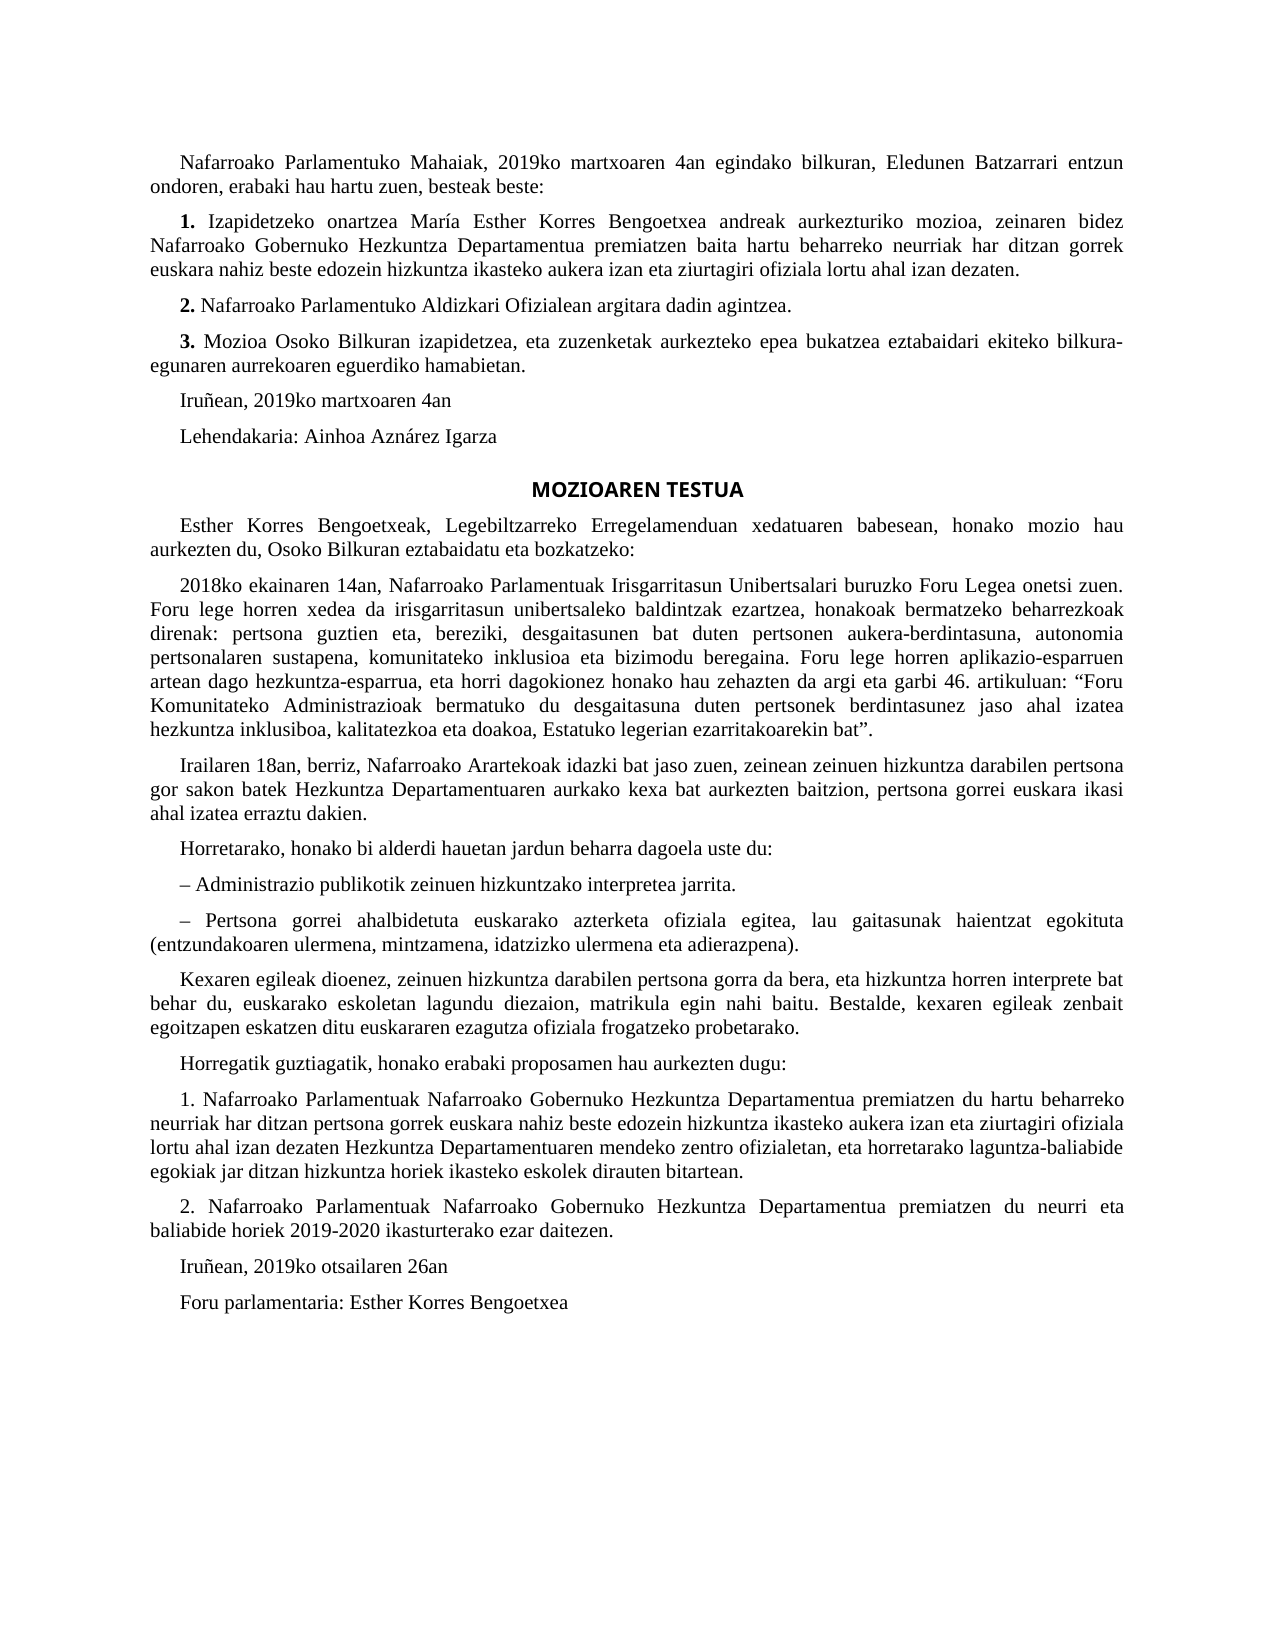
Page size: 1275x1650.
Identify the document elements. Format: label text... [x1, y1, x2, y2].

text Iruñean, 2019ko otsailaren 26an [150, 1254, 1125, 1278]
text 2018ko ekainaren 14an, Nafarroako Parlamentuak Irisgarritasun Unibertsalari buruzko Foru Legea onetsi zuen. Foru lege horren xedea da irisgarritasun unibertsaleko baldintzak ezartzea, honakoak bermatzeko beharrezkoak direnak: pertsona guztien eta, bereziki, desgaitasunen bat duten pertsonen aukera-berdintasuna, autonomia pertsonalaren sustapena, komunitateko inklusioa eta bizimodu beregaina. Foru lege horren aplikazio-esparruen artean dago hezkuntza-esparrua, eta horri dagokionez honako hau zehazten da argi eta garbi 46. artikuluan: “Foru Komunitateko Administrazioak bermatuko du desgaitasuna duten pertsonek berdintasunez jaso ahal izatea hezkuntza inklusiboa, kalitatezkoa eta doakoa, Estatuko legerian ezarritakoarekin bat”. [150, 573, 1125, 741]
text 3. Mozioa Osoko Bilkuran izapidetzea, eta zuzenketak aurkezteko epea bukatzea eztabaidari ekiteko bilkura-egunaren aurrekoaren eguerdiko hamabietan. [150, 329, 1125, 377]
text Kexaren egileak dioenez, zeinuen hizkuntza darabilen pertsona gorra da bera, eta hizkuntza horren interprete bat behar du, euskarako eskoletan lagundu diezaion, matrikula egin nahi baitu. Bestalde, kexaren egileak zenbait egoitzapen eskatzen ditu euskararen ezagutza ofiziala frogatzeko probetarako. [150, 968, 1125, 1039]
text Iruñean, 2019ko martxoaren 4an [150, 389, 1125, 413]
text MOZIOAREN TESTUA [150, 478, 1125, 502]
text Nafarroako Parlamentuko Mahaiak, 2019ko martxoaren 4an egindako bilkuran, Eledunen Batzarrari entzun ondoren, erabaki hau hartu zuen, besteak beste: [150, 150, 1125, 198]
text Foru parlamentaria: Esther Korres Bengoetxea [150, 1290, 1125, 1314]
text 2. Nafarroako Parlamentuko Aldizkari Ofizialean argitara dadin agintzea. [150, 293, 1125, 317]
text Irailaren 18an, berriz, Nafarroako Arartekoak idazki bat jaso zuen, zeinean zeinuen hizkuntza darabilen pertsona gor sakon batek Hezkuntza Departamentuaren aurkako kexa bat aurkezten baitzion, pertsona gorrei euskara ikasi ahal izatea erraztu dakien. [150, 753, 1125, 825]
text Lehendakaria: Ainhoa Aznárez Igarza [150, 424, 1125, 448]
text 2. Nafarroako Parlamentuak Nafarroako Gobernuko Hezkuntza Departamentua premiatzen du neurri eta baliabide horiek 2019-2020 ikasturterako ezar daitezen. [150, 1194, 1125, 1242]
text – Pertsona gorrei ahalbidetuta euskarako azterketa ofiziala egitea, lau gaitasunak haientzat egokituta (entzundakoaren ulermena, mintzamena, idatzizko ulermena eta adierazpena). [150, 908, 1125, 956]
text Horregatik guztiagatik, honako erabaki proposamen hau aurkezten dugu: [150, 1051, 1125, 1075]
text 1. Nafarroako Parlamentuak Nafarroako Gobernuko Hezkuntza Departamentua premiatzen du hartu beharreko neurriak har ditzan pertsona gorrek euskara nahiz beste edozein hizkuntza ikasteko aukera izan eta ziurtagiri ofiziala lortu ahal izan dezaten Hezkuntza Departamentuaren mendeko zentro ofizialetan, eta horretarako laguntza-baliabide egokiak jar ditzan hizkuntza horiek ikasteko eskolek dirauten bitartean. [150, 1087, 1125, 1183]
text Horretarako, honako bi alderdi hauetan jardun beharra dagoela uste du: [150, 836, 1125, 860]
text 1. Izapidetzeko onartzea María Esther Korres Bengoetxea andreak aurkezturiko mozioa, zeinaren bidez Nafarroako Gobernuko Hezkuntza Departamentua premiatzen baita hartu beharreko neurriak har ditzan gorrek euskara nahiz beste edozein hizkuntza ikasteko aukera izan eta ziurtagiri ofiziala lortu ahal izan dezaten. [150, 210, 1125, 282]
text Esther Korres Bengoetxeak, Legebiltzarreko Erregelamenduan xedatuaren babesean, honako mozio hau aurkezten du, Osoko Bilkuran eztabaidatu eta bozkatzeko: [150, 514, 1125, 562]
text – Administrazio publikotik zeinuen hizkuntzako interpretea jarrita. [150, 872, 1125, 896]
